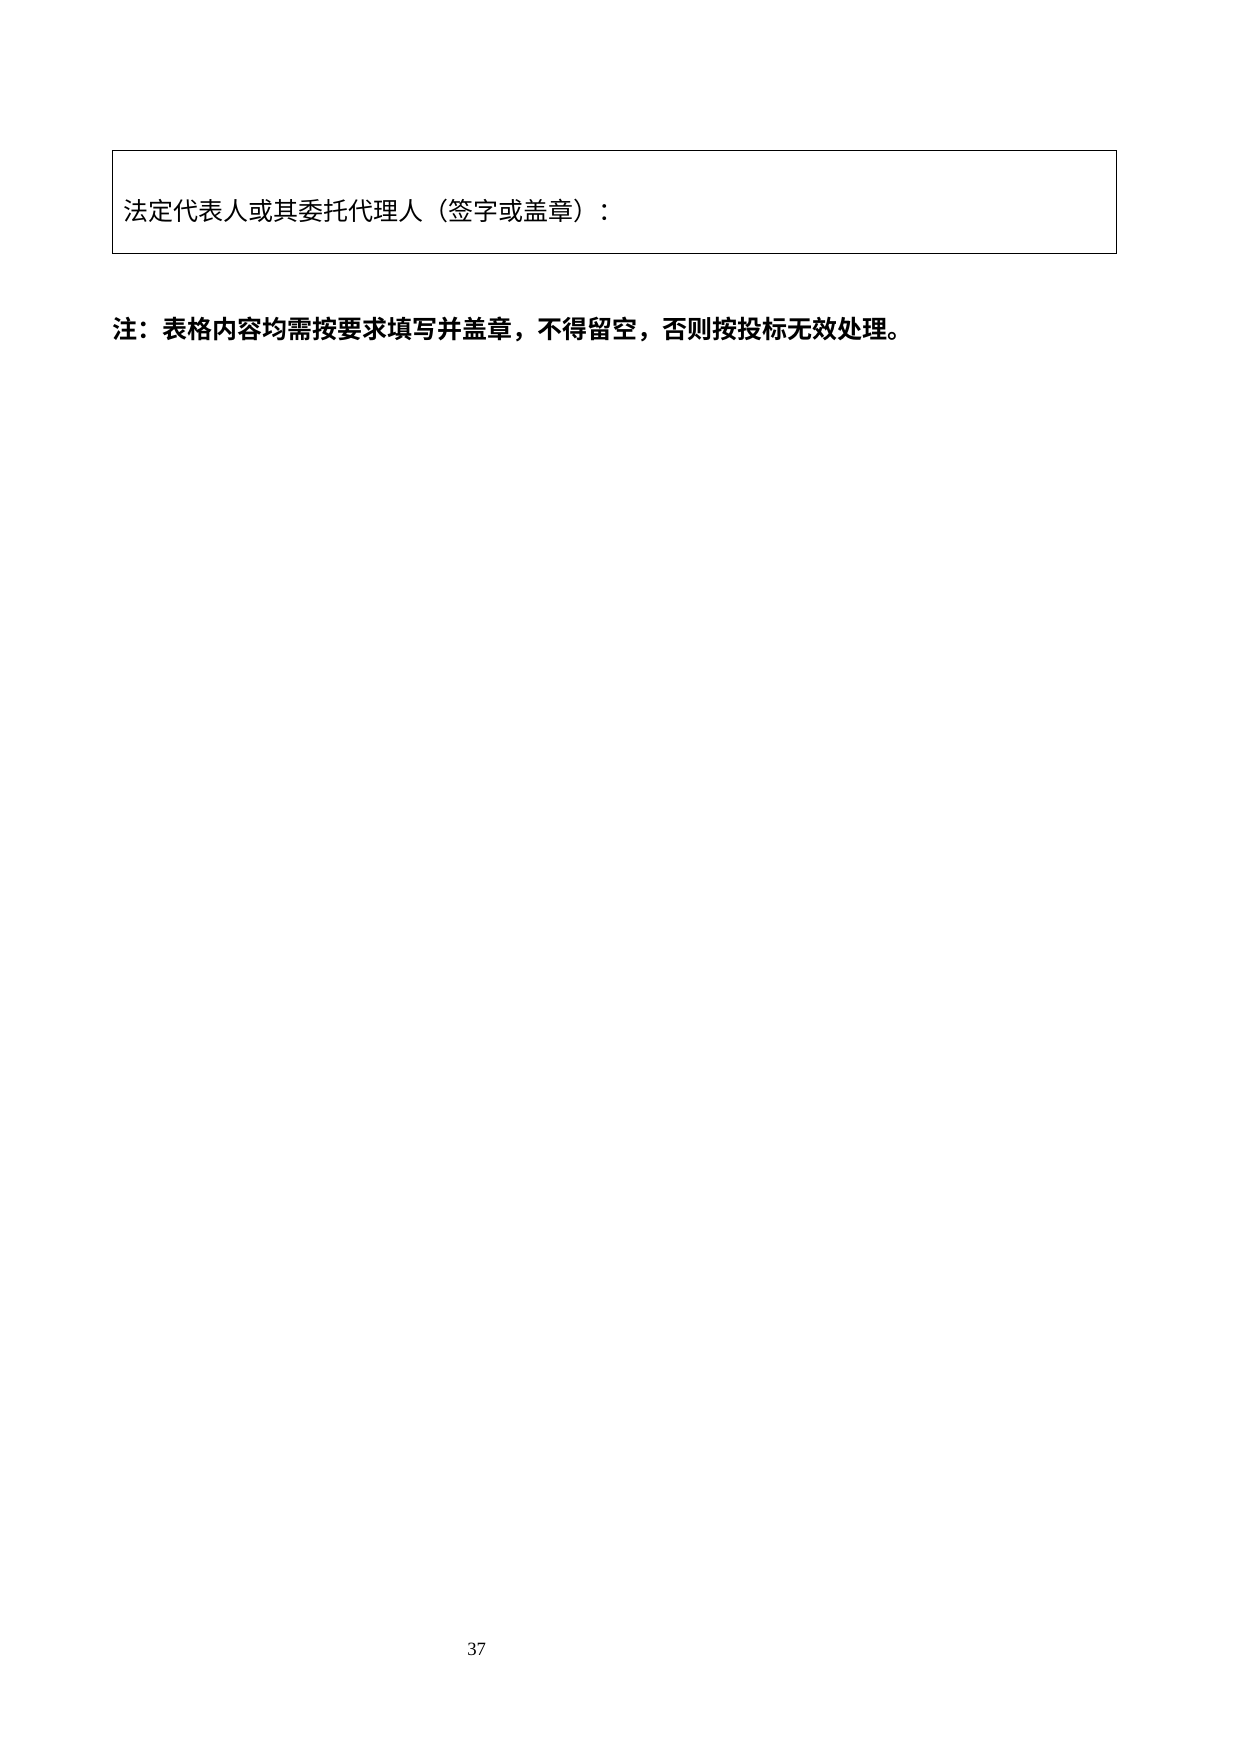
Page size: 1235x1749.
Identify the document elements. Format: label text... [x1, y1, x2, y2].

table_cell 法定代表人或其委托代理人（签字或盖章）： [113, 151, 1116, 253]
text 注：表格内容均需按要求填写并盖章，不得留空，否则按投标无效处理。 [112, 288, 1122, 351]
